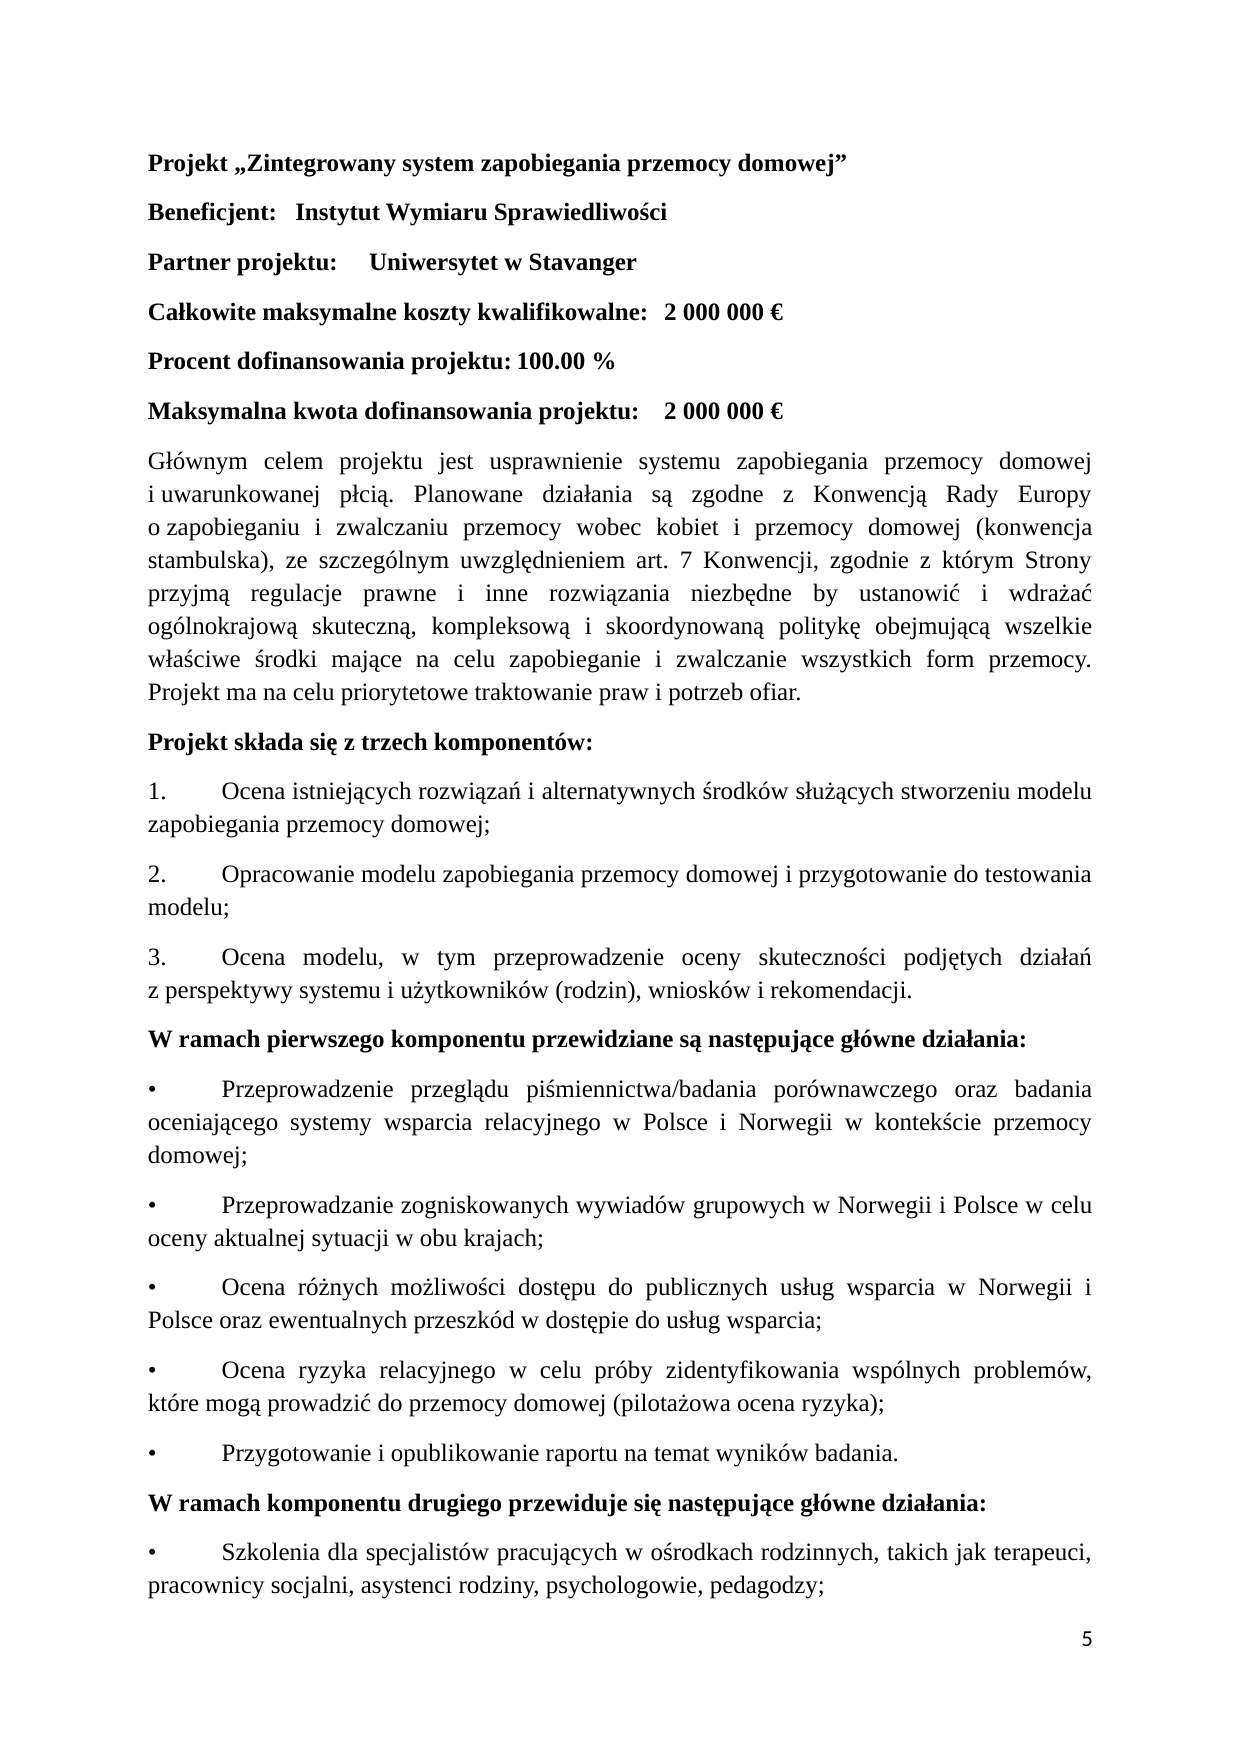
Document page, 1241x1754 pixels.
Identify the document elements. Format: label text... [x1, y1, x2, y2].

text Procent dofinansowania projektu: 100.00 % [148, 346, 1093, 375]
text Maksymalna kwota dofinansowania projektu: 2 000 000 € [148, 396, 1093, 425]
text • Przeprowadzanie zogniskowanych wywiadów grupowych w Norwegii i Polsce w celu oceny aktualnej sytuacji w obu krajach; [148, 1190, 1093, 1252]
text Partner projektu: Uniwersytet w Stavanger [148, 247, 1093, 276]
text • Przeprowadzenie przeglądu piśmiennictwa/badania porównawczego oraz badania oceniającego systemy wsparcia relacyjnego w Polsce i Norwegii w kontekście przemocy domowej; [148, 1074, 1093, 1169]
text W ramach pierwszego komponentu przewidziane są następujące główne działania: [148, 1024, 1093, 1053]
text • Ocena różnych możliwości dostępu do publicznych usług wsparcia w Norwegii i Polsce oraz ewentualnych przeszkód w dostępie do usług wsparcia; [148, 1272, 1093, 1334]
text Projekt składa się z trzech komponentów: [148, 727, 1093, 755]
text • Przygotowanie i opublikowanie raportu na temat wyników badania. [148, 1438, 1093, 1467]
text Całkowite maksymalne koszty kwalifikowalne: 2 000 000 € [148, 297, 1093, 325]
text • Szkolenia dla specjalistów pracujących w ośrodkach rodzinnych, takich jak terapeuci, pracownicy socjalni, asystenci rodziny, psychologowie, pedagodzy; [148, 1537, 1093, 1599]
text • Ocena ryzyka relacyjnego w celu próby zidentyfikowania wspólnych problemów, które mogą prowadzić do przemocy domowej (pilotażowa ocena ryzyka); [148, 1355, 1093, 1417]
text Projekt „Zintegrowany system zapobiegania przemocy domowej” [148, 148, 1093, 176]
text 2. Opracowanie modelu zapobiegania przemocy domowej i przygotowanie do testowania modelu; [148, 859, 1093, 921]
text W ramach komponentu drugiego przewiduje się następujące główne działania: [148, 1488, 1093, 1516]
text Głównym celem projektu jest usprawnienie systemu zapobiegania przemocy domowej i uwarunkowanej płcią. Planowane działania są zgodne z Konwencją Rady Europy o zapobieganiu i zwalczaniu przemocy wobec kobiet i przemocy domowej (konwencja stambulska), ze szczególnym uwzględnieniem art. 7 Konwencji, zgodnie z którym Strony przyjmą regulacje prawne i inne rozwiązania niezbędne by ustanowić i wdrażać ogólnokrajową skuteczną, kompleksową i skoordynowaną politykę obejmującą wszelkie właściwe środki mające na celu zapobieganie i zwalczanie wszystkich form przemocy. Projekt ma na celu priorytetowe traktowanie praw i potrzeb ofiar. [148, 446, 1093, 706]
text Beneficjent: Instytut Wymiaru Sprawiedliwości [148, 197, 1093, 226]
text 3. Ocena modelu, w tym przeprowadzenie oceny skuteczności podjętych działań z perspektywy systemu i użytkowników (rodzin), wniosków i rekomendacji. [148, 942, 1093, 1003]
text 1. Ocena istniejących rozwiązań i alternatywnych środków służących stworzeniu modelu zapobiegania przemocy domowej; [148, 776, 1093, 838]
